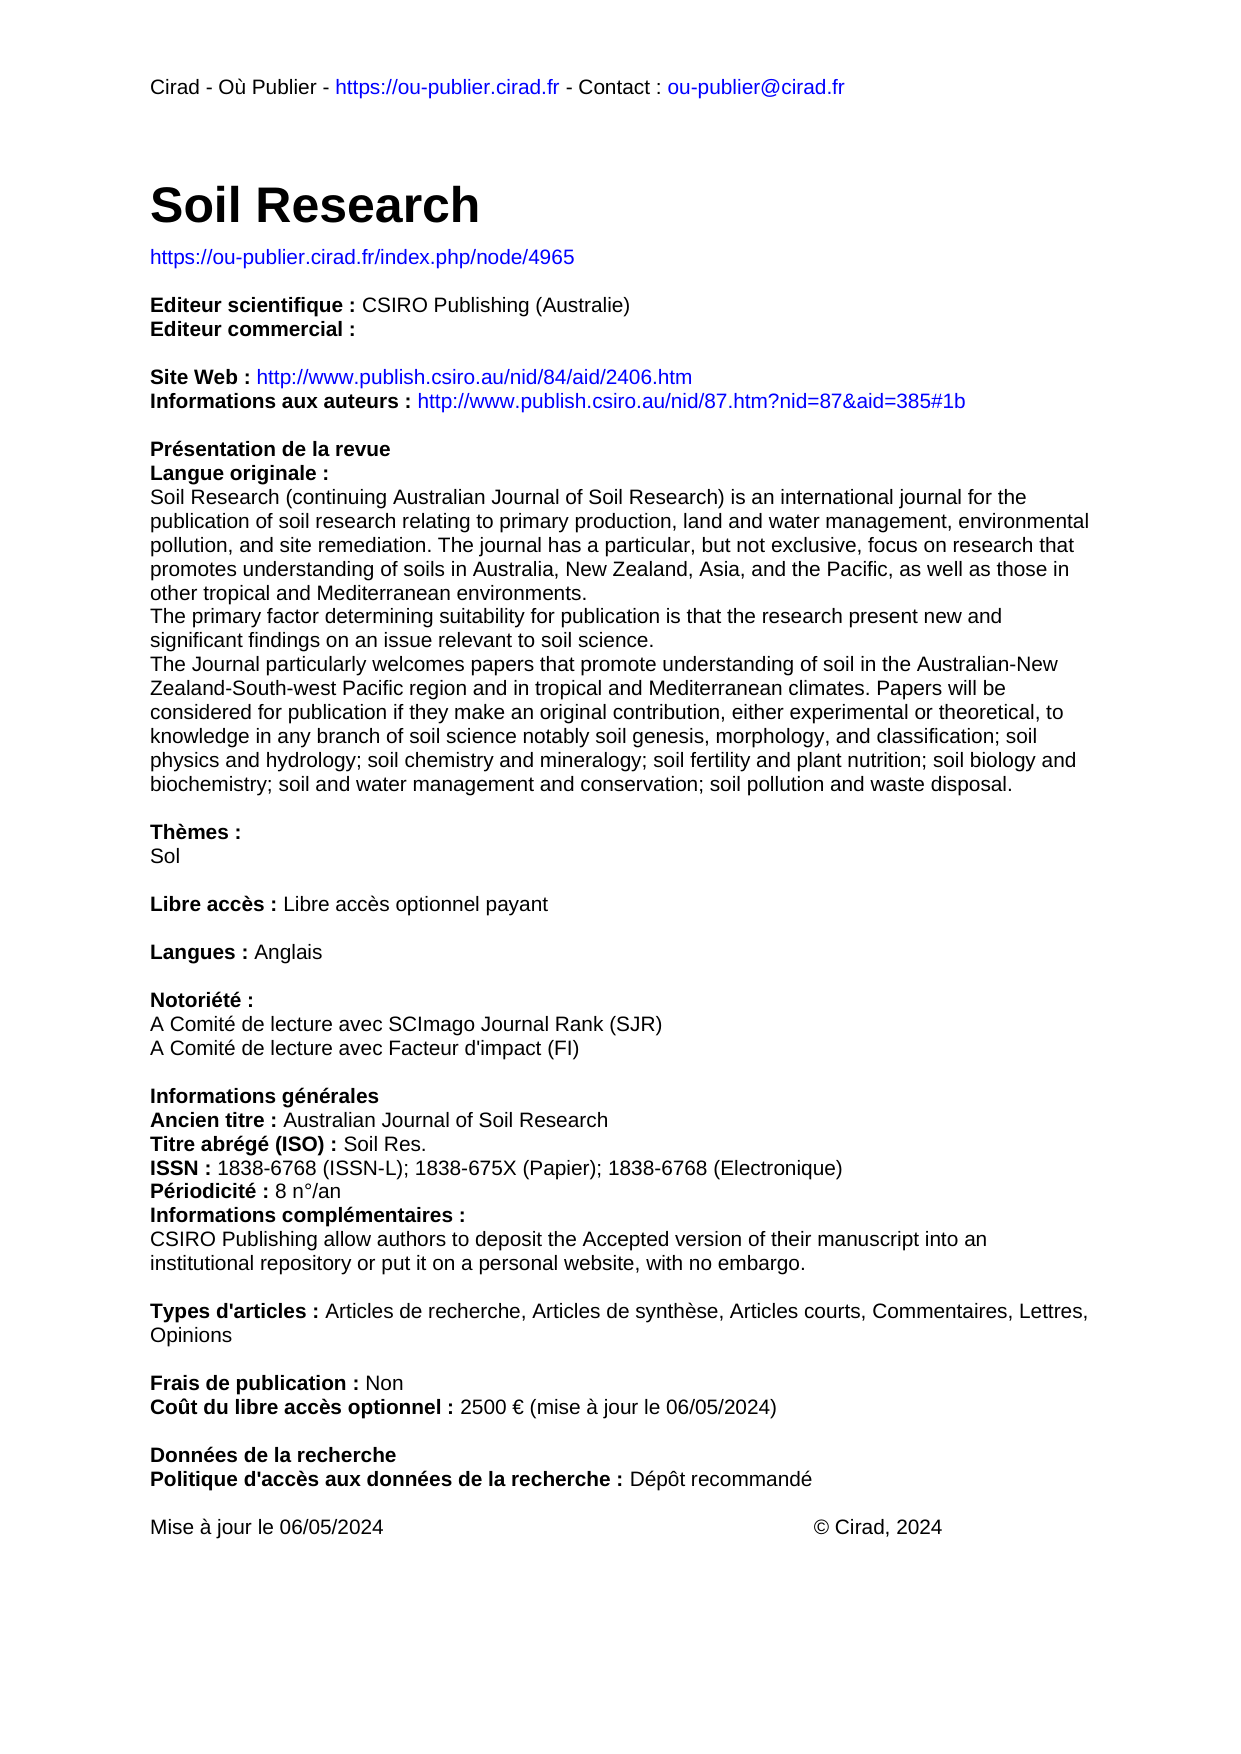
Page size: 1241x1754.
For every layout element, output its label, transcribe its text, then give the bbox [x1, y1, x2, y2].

text Thèmes : SolLibre accès : Libre accès optionnel payantLangues : AnglaisNotoriété : A Comité de lecture avec SCImago Journal Rank (SJR)A Comité de lecture avec Facteur d'impact (FI)Informations généralesAncien titre : Australian Journal of Soil ResearchTitre abrégé (ISO) : Soil Res.ISSN : 1838-6768 (ISSN-L); 1838-675X (Papier); 1838-6768 (Electronique)Périodicité : 8 n°/anInformations complémentaires : [150, 820, 1090, 1227]
text Types d'articles : Articles de recherche, Articles de synthèse, Articles courts, Commentaires, Lettres, OpinionsFrais de publication : NonCoût du libre accès optionnel : 2500 € (mise à jour le 06/05/2024)Données de la recherchePolitique d'accès aux données de la recherche : Dépôt recommandéMise à jour le 06/05/2024 © Cirad, 2024 [150, 1275, 1090, 1539]
text Editeur scientifique : CSIRO Publishing (Australie)Editeur commercial : Site Web : http://www.publish.csiro.au/nid/84/aid/2406.htmInformations aux auteurs : http://www.publish.csiro.au/nid/87.htm?nid=87&aid=385#1bPrésentation de la revueLangue originale : [150, 269, 1090, 484]
text CSIRO Publishing allow authors to deposit the Accepted version of their manuscript into an institutional repository or put it on a personal website, with no embargo. [150, 1227, 1090, 1275]
text Soil Research (continuing Australian Journal of Soil Research) is an international journal for the publication of soil research relating to primary production, land and water management, environmental pollution, and site remediation. The journal has a particular, but not exclusive, focus on research that promotes understanding of soils in Australia, New Zealand, Asia, and the Pacific, as well as those in other tropical and Mediterranean environments.The primary factor determining suitability for publication is that the research present new and significant findings on an issue relevant to soil science.The Journal particularly welcomes papers that promote understanding of soil in the Australian-New Zealand-South-west Pacific region and in tropical and Mediterranean climates. Papers will be considered for publication if they make an original contribution, either experimental or theoretical, to knowledge in any branch of soil science notably soil genesis, morphology, and classification; soil physics and hydrology; soil chemistry and mineralogy; soil fertility and plant nutrition; soil biology and biochemistry; soil and water management and conservation; soil pollution and waste disposal. [150, 484, 1090, 796]
text https://ou-publier.cirad.fr/index.php/node/4965 [150, 245, 1090, 269]
subtitle Soil Research [150, 175, 1090, 232]
